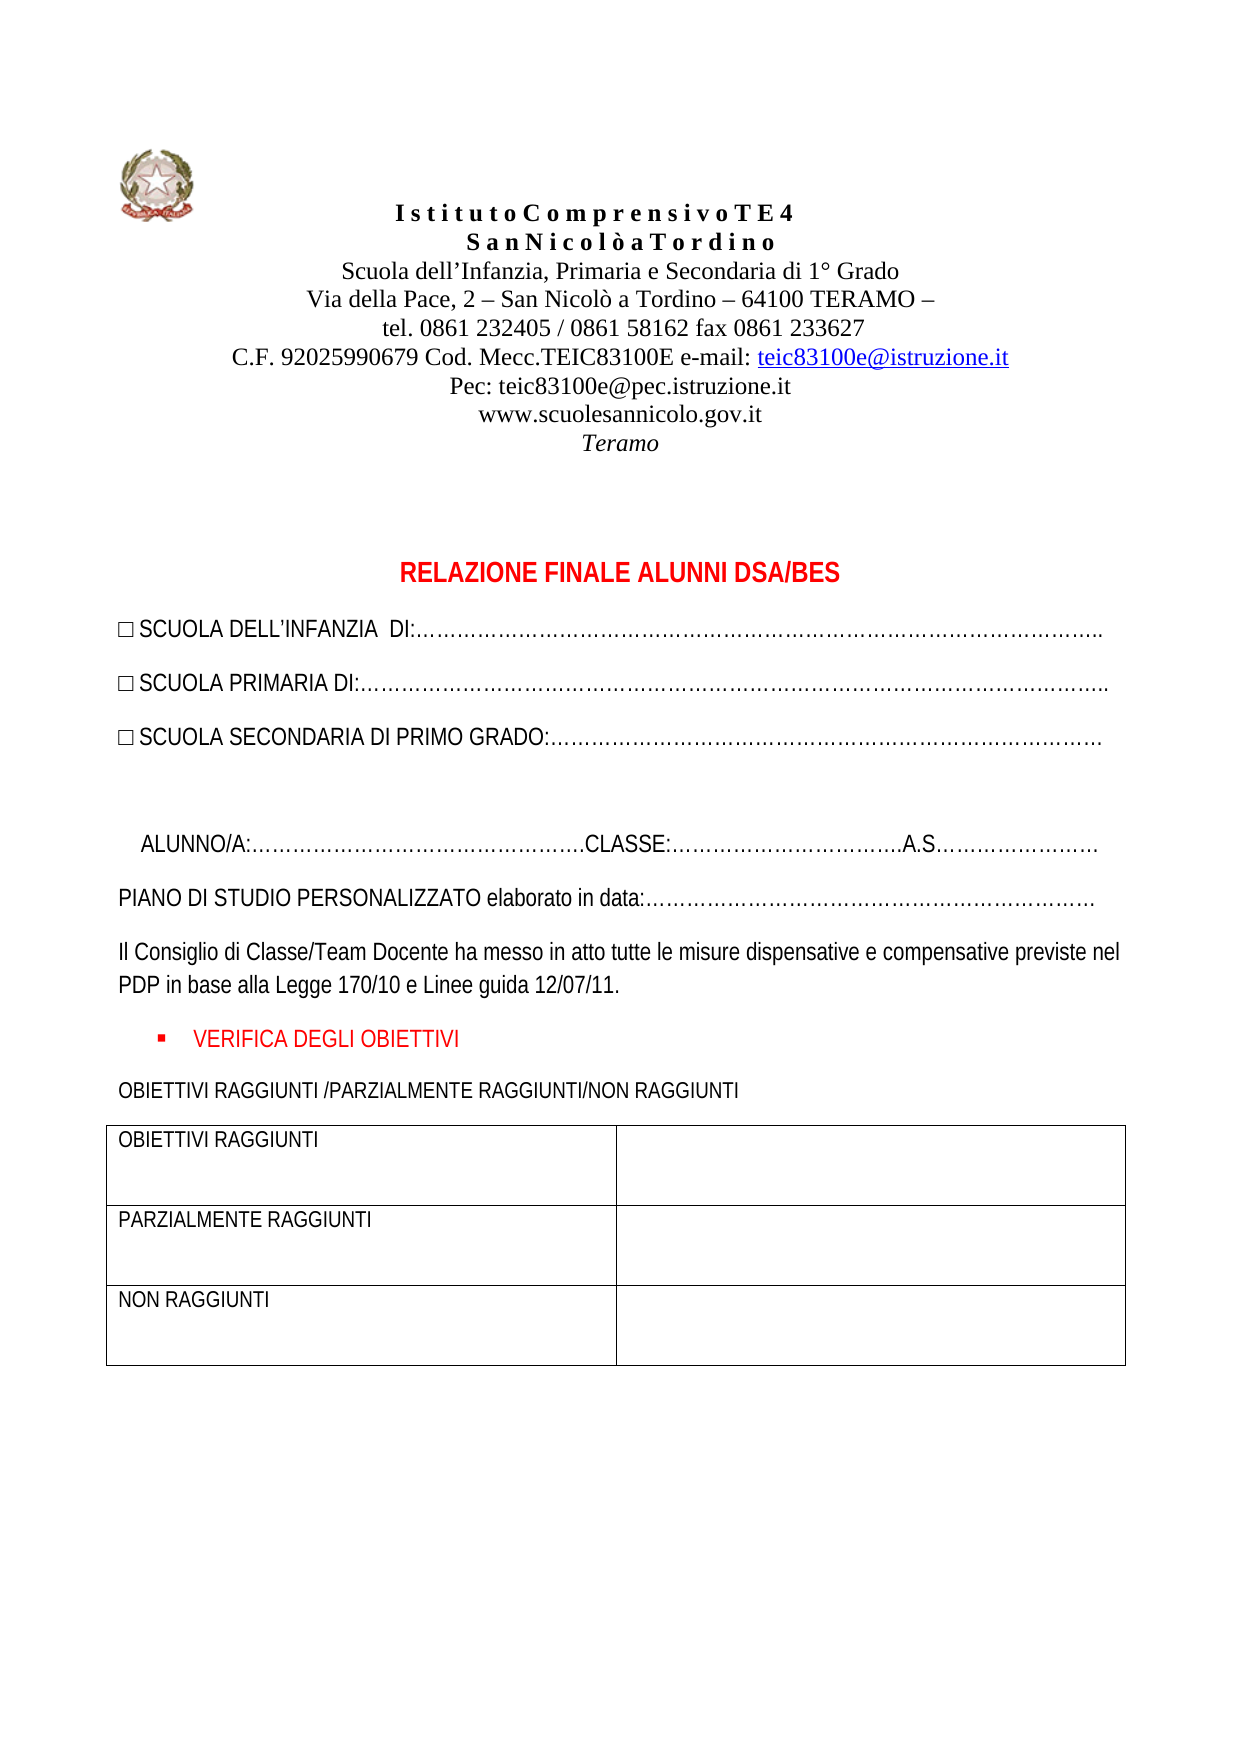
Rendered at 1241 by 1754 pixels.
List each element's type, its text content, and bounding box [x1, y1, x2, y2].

text Scuola dell’Infanzia, Primaria e Secondaria di 1° Grado [118, 256, 1122, 284]
text www.scuolesannicolo.gov.it [118, 399, 1122, 428]
text ALUNNO/A:………………………………………….CLASSE:…………………………….A.S…………………… [118, 829, 1122, 858]
text □ SCUOLA DELL’INFANZIA DI:……………………………………………………………………………………….. [118, 614, 1122, 643]
text Via della Pace, 2 – San Nicolò a Tordino – 64100 TERAMO – [118, 284, 1122, 313]
text □ SCUOLA SECONDARIA DI PRIMO GRADO:……………………………………………………………………… [118, 722, 1122, 751]
text I s t i t u t o C o m p r e n s i v o T E 4 [118, 148, 1122, 227]
text □ SCUOLA PRIMARIA DI:……………………………………………………………………………………………….. [118, 668, 1122, 697]
text C.F. 92025990679 Cod. Mecc.TEIC83100E e-mail: teic83100e@istruzione.it [118, 342, 1122, 371]
text tel. 0861 232405 / 0861 58162 fax 0861 233627 [118, 313, 1122, 342]
text Teramo [118, 428, 1122, 457]
table_cell NON RAGGIUNTI [107, 1286, 616, 1365]
text OBIETTIVI RAGGIUNTI /PARZIALMENTE RAGGIUNTI/NON RAGGIUNTI [118, 1077, 1122, 1104]
table_cell PARZIALMENTE RAGGIUNTI [107, 1206, 616, 1285]
text Pec: teic83100e@pec.istruzione.it [118, 371, 1122, 399]
table_header OBIETTIVI RAGGIUNTI [107, 1126, 616, 1205]
list VERIFICA DEGLI OBIETTIVI [156, 1023, 1122, 1052]
table_cell [617, 1206, 1125, 1285]
table_header [617, 1126, 1125, 1205]
table_cell [617, 1286, 1125, 1365]
text PIANO DI STUDIO PERSONALIZZATO elaborato in data:………………………………………………………… [118, 883, 1122, 912]
text RELAZIONE FINALE ALUNNI DSA/BES [118, 555, 1122, 588]
text S a n N i c o l ò a T o r d i n o [118, 227, 1122, 256]
text Il Consiglio di Classe/Team Docente ha messo in atto tutte le misure dispensative e compensative previste nel PDP in base alla Legge 170/10 e Linee guida 12/07/11. [118, 937, 1122, 998]
